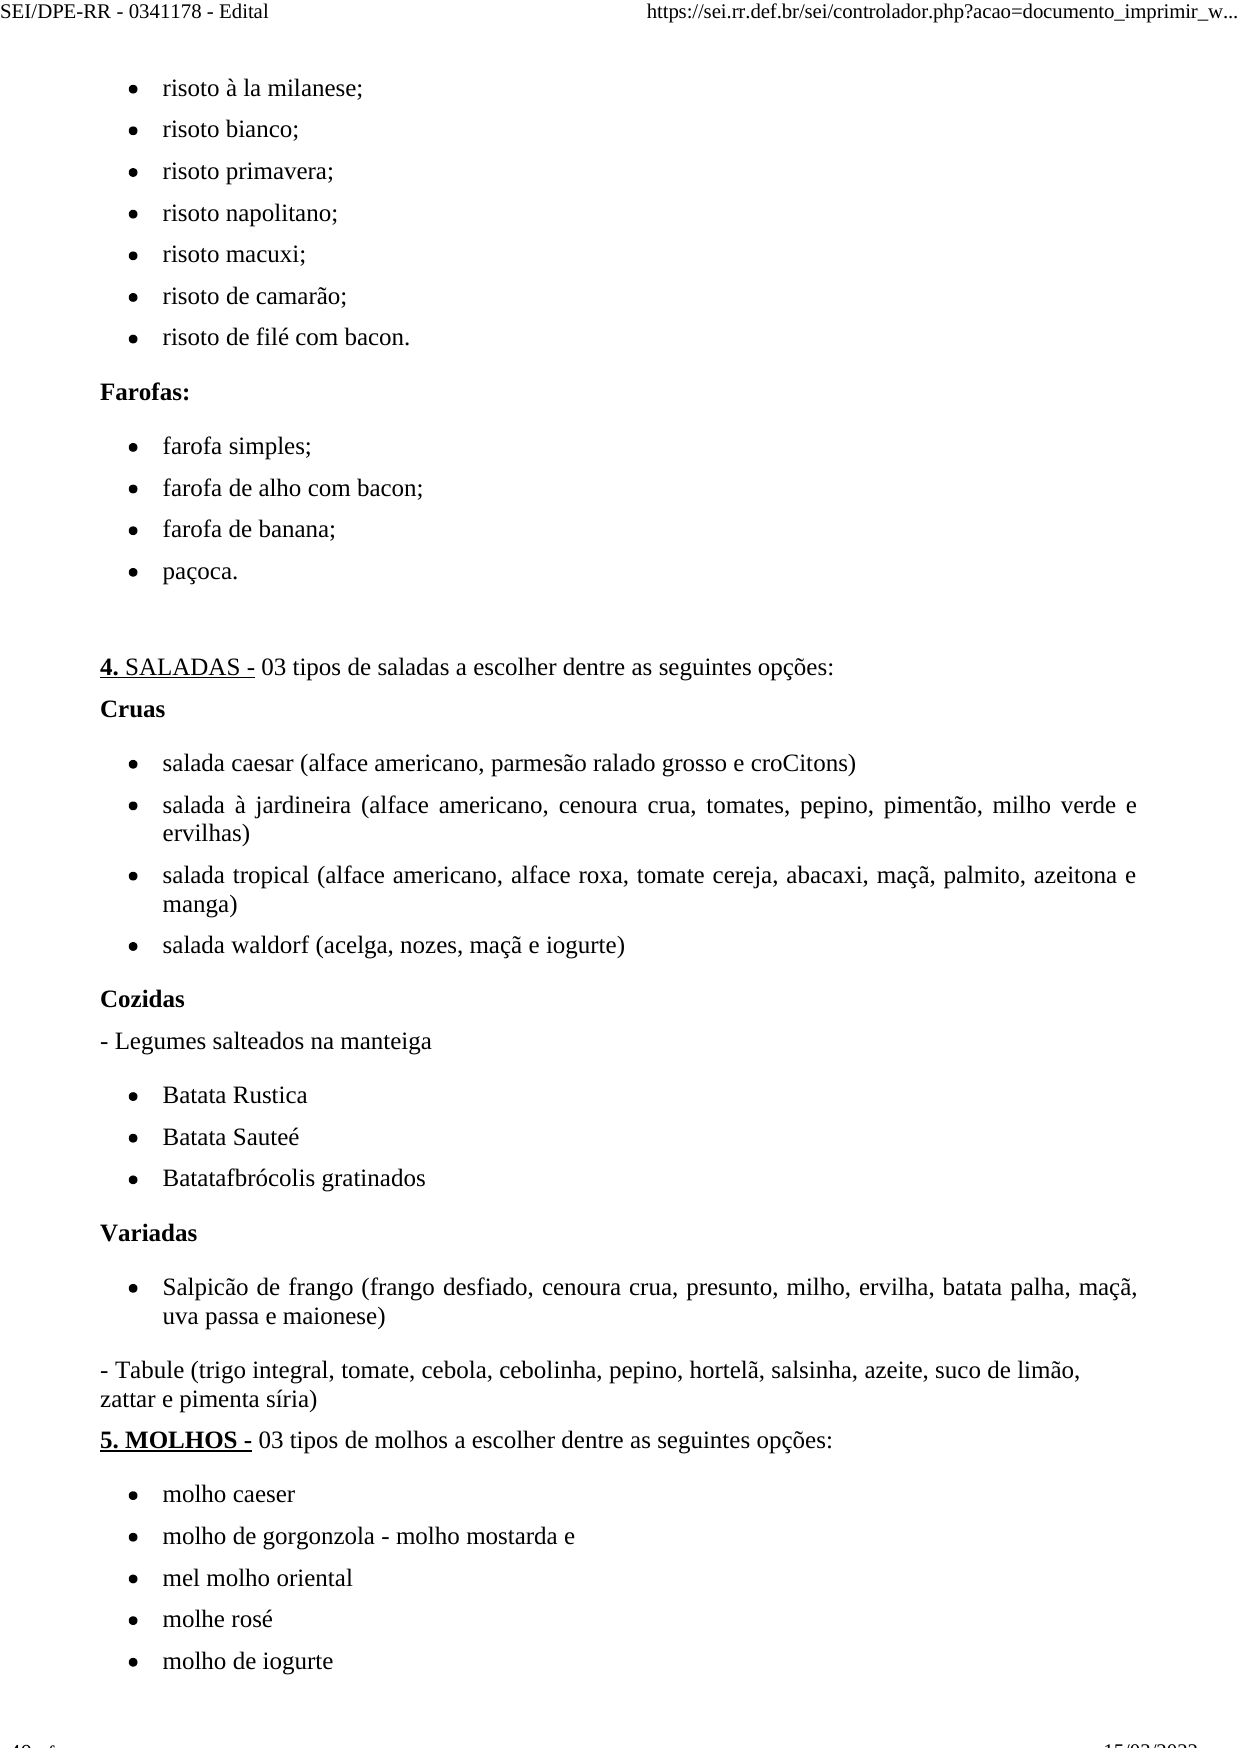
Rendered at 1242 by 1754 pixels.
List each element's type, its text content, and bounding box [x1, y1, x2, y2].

text Batatafbrócolis gratinados [162, 1164, 1179, 1192]
text Batata Rustica Batata Sauteé [162, 1080, 308, 1151]
text risoto à la milanese; risoto bianco; [162, 73, 364, 143]
text salada à jardineira (alface americano, cenoura crua, tomates, pepino, pimentão, milho verde e ervilhas) [162, 790, 1179, 847]
list MOLHOS - 03 tipos de molhos a escolher dentre as seguintes opções: [100, 1425, 1179, 1454]
text molho caeser [162, 1479, 1179, 1508]
text Salpicão de frango (frango desfiado, cenoura crua, presunto, milho, ervilha, batata palha, maçã, uva passa e maionese) [162, 1272, 1164, 1329]
text salada caesar (alface americano, parmesão ralado grosso e croCitons) [162, 748, 1179, 777]
text molhe rosé molho de iogurte [162, 1604, 334, 1675]
list SALADAS - 03 tipos de saladas a escolher dentre as seguintes opções: [100, 652, 1179, 681]
subtitle Variadas [100, 1218, 1179, 1247]
text risoto primavera; risoto napolitano; risoto macuxi; risoto de camarão; [162, 156, 347, 310]
text paçoca. [162, 556, 1179, 585]
subtitle Cruas [100, 694, 1179, 722]
list Tabule (trigo integral, tomate, cebola, cebolinha, pepino, hortelã, salsinha, azeite, suco de limão, zattar e pimenta síria) [100, 1355, 1140, 1412]
text farofa de alho com bacon; farofa de banana; [162, 473, 423, 543]
subtitle Cozidas [100, 984, 1179, 1013]
text farofa simples; [162, 431, 1179, 460]
text risoto de filé com bacon. [162, 323, 1179, 352]
text salada waldorf (acelga, nozes, maçã e iogurte) [162, 930, 1179, 959]
subtitle Farofas: [100, 377, 1179, 406]
text molho de gorgonzola - molho mostarda e mel molho oriental [162, 1521, 618, 1591]
text salada tropical (alface americano, alface roxa, tomate cereja, abacaxi, maçã, palmito, azeitona e manga) [162, 860, 1179, 917]
list Legumes salteados na manteiga [100, 1026, 1179, 1055]
